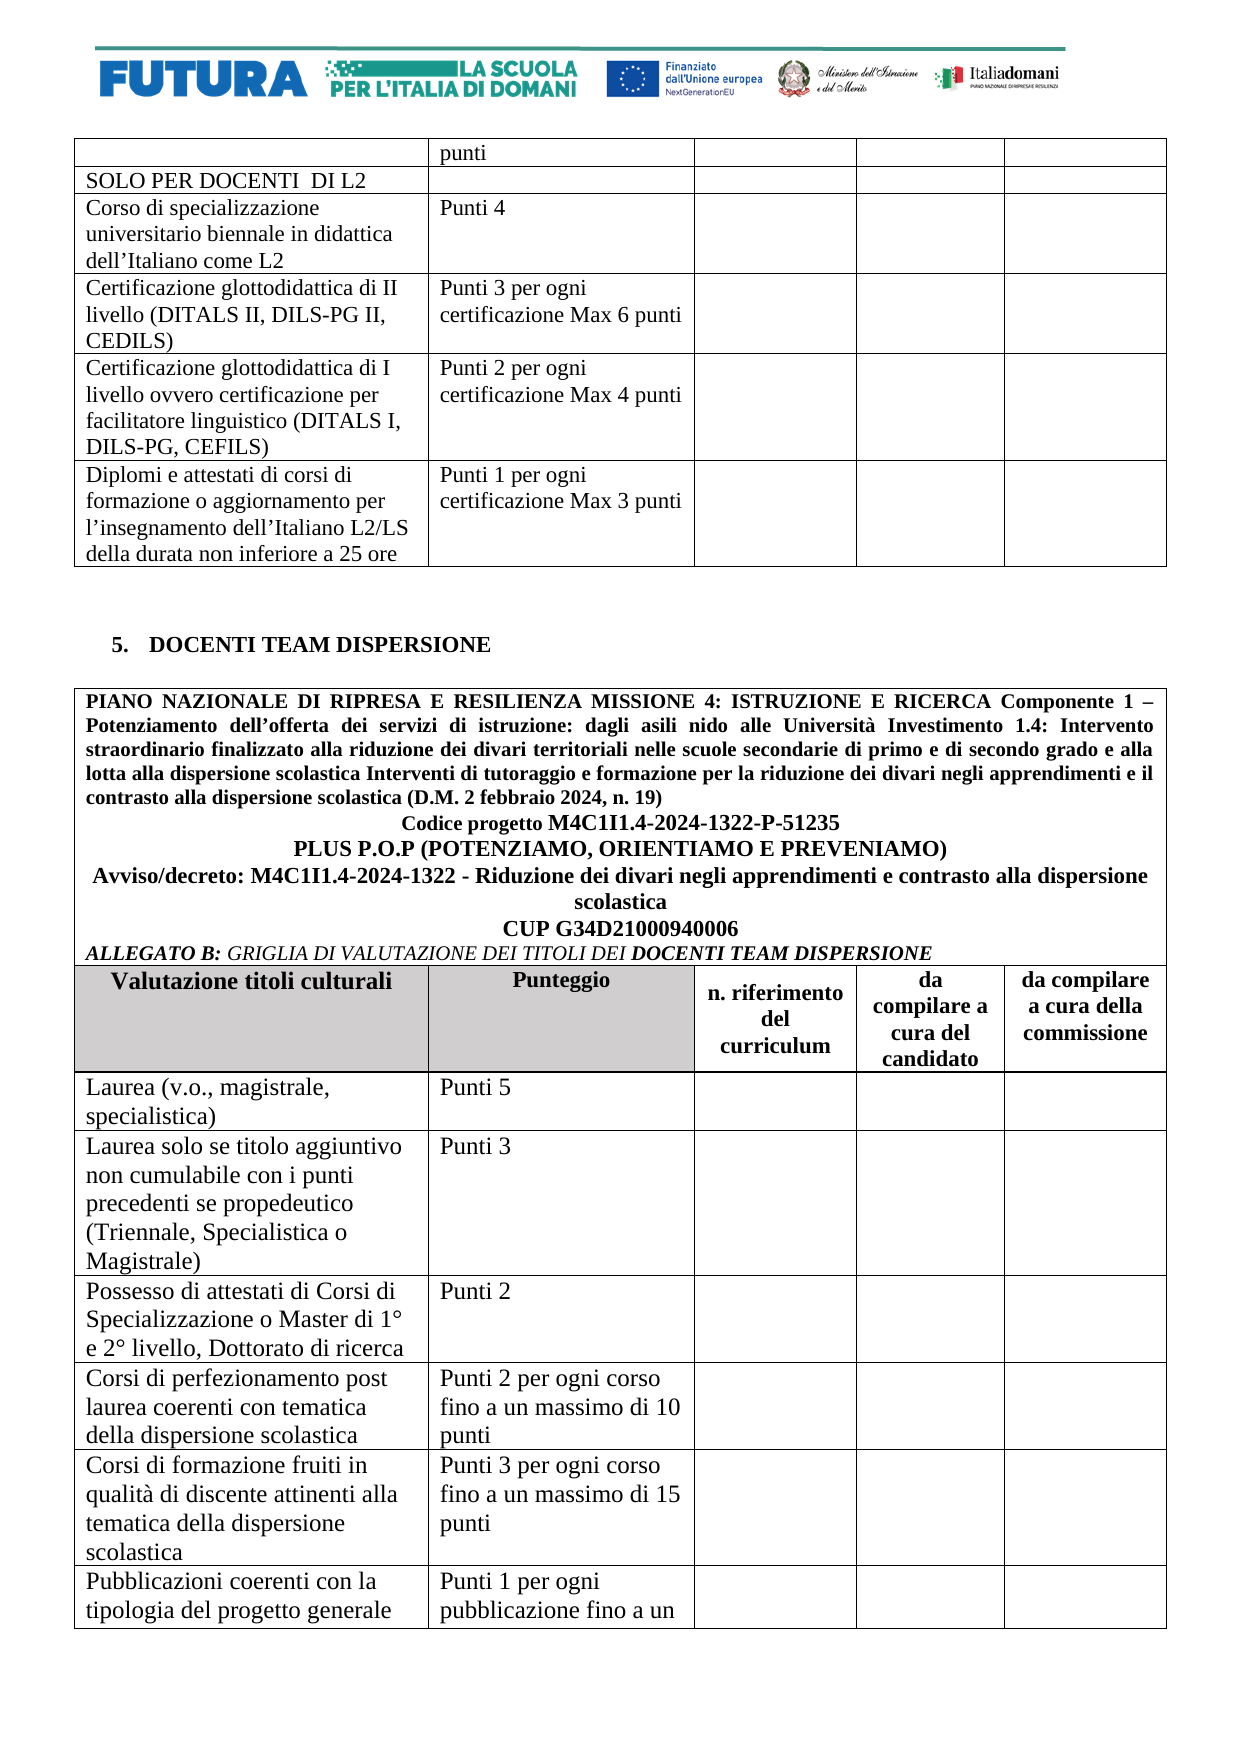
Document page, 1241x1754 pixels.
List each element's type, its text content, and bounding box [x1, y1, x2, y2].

table_cell n. riferimento del curriculum [695, 966, 856, 1071]
table_cell [857, 274, 1004, 353]
table_cell [857, 461, 1004, 566]
table_cell [857, 1566, 1004, 1627]
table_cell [75, 139, 428, 166]
table_cell Corso di specializzazione universitario biennale in didattica dell’Italiano come L2 [75, 194, 428, 273]
table_cell [695, 461, 856, 566]
table_cell [857, 1131, 1004, 1275]
table_cell [695, 1073, 856, 1130]
table_cell Valutazione titoli culturali [75, 966, 428, 1071]
table_cell Punti 4 [429, 194, 694, 273]
table_cell Punteggio [429, 966, 694, 1071]
table_cell [857, 139, 1004, 166]
table_cell [695, 1131, 856, 1275]
table_cell [1005, 274, 1166, 353]
table_cell [695, 1363, 856, 1449]
table_cell [1005, 1073, 1166, 1130]
table_cell [857, 167, 1004, 193]
table_cell Punti 3 per ogni corso fino a un massimo di 15 punti [429, 1450, 694, 1565]
table_cell Laurea (v.o., magistrale, specialistica) [75, 1073, 428, 1130]
table_cell [695, 1276, 856, 1362]
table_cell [429, 139, 694, 166]
table_cell Corsi di formazione fruiti in qualità di discente attinenti alla tematica della dispersione scolastica [75, 1450, 428, 1565]
table_cell Punti 2 [429, 1276, 694, 1362]
table_cell [857, 1073, 1004, 1130]
table_cell Punti 2 per ogni corso fino a un massimo di 10 punti [429, 1363, 694, 1449]
table_cell [695, 1566, 856, 1627]
table_cell Punti 3 [429, 1131, 694, 1275]
table_cell SOLO PER DOCENTI DI L2 [75, 167, 428, 193]
table_cell [857, 1363, 1004, 1449]
table_cell da compilare a cura del candidato [857, 966, 1004, 1071]
table_cell Punti 5 [429, 1073, 694, 1130]
table_header PIANO NAZIONALE DI RIPRESA E RESILIENZA MISSIONE 4: ISTRUZIONE E RICERCA Componente 1 – Potenziamento dell’offerta dei servizi di istruzione: dagli asili nido alle Università Investimento 1.4: Intervento straordinario finalizzato alla riduzione dei divari territoriali nelle scuole secondarie di primo e di secondo grado e alla lotta alla dispersione scolastica Interventi di tutoraggio e formazione per la riduzione dei divari negli apprendimenti e il contrasto alla dispersione scolastica (D.M. 2 febbraio 2024, n. 19) Codice progetto M4C1I1.4-2024-1322-P-51235 PLUS P.O.P (POTENZIAMO, ORIENTIAMO E PREVENIAMO) Avviso/decreto: M4C1I1.4-2024-1322 - Riduzione dei divari negli apprendimenti e contrasto alla dispersione scolastica CUP G34D21000940006 ALLEGATO B: GRIGLIA DI VALUTAZIONE DEI TITOLI DEI DOCENTI TEAM DISPERSIONE [75, 689, 1166, 965]
table_cell [429, 167, 694, 193]
picture [73, 44, 1101, 138]
table_cell Diplomi e attestati di corsi di formazione o aggiornamento per l’insegnamento dell’Italiano L2/LS della durata non inferiore a 25 ore [75, 461, 428, 566]
table_cell [1005, 1276, 1166, 1362]
table_cell [1005, 461, 1166, 566]
table_cell Punti 3 per ogni certificazione Max 6 punti [429, 274, 694, 353]
table_cell Possesso di attestati di Corsi di Specializzazione o Master di 1° e 2° livello, Dottorato di ricerca [75, 1276, 428, 1362]
table_cell [695, 194, 856, 273]
table_cell [1005, 139, 1166, 166]
table_cell [695, 354, 856, 460]
table_cell [857, 1450, 1004, 1565]
table_cell [1005, 167, 1166, 193]
table_cell [695, 139, 856, 166]
table_cell [857, 354, 1004, 460]
table_cell [695, 1450, 856, 1565]
table_cell [1005, 354, 1166, 460]
table_cell [695, 274, 856, 353]
table_cell Corsi di perfezionamento post laurea coerenti con tematica della dispersione scolastica [75, 1363, 428, 1449]
table_cell [1005, 194, 1166, 273]
table_cell Certificazione glottodidattica di I livello ovvero certificazione per facilitatore linguistico (DITALS I, DILS-PG, CEFILS) [75, 354, 428, 460]
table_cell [75, 1566, 428, 1627]
table_cell da compilare a cura della commissione [1005, 966, 1166, 1071]
table_cell Laurea solo se titolo aggiuntivo non cumulabile con i punti precedenti se propedeutico (Triennale, Specialistica o Magistrale) [75, 1131, 428, 1275]
table_cell [1005, 1363, 1166, 1449]
table_cell Certificazione glottodidattica di II livello (DITALS II, DILS-PG II, CEDILS) [75, 274, 428, 353]
list DOCENTI TEAM DISPERSIONE [111, 631, 1167, 657]
table_cell [1005, 1131, 1166, 1275]
table_cell [1005, 1450, 1166, 1565]
table_cell [857, 1276, 1004, 1362]
table_cell [695, 167, 856, 193]
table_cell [429, 1566, 694, 1627]
table_cell Punti 2 per ogni certificazione Max 4 punti [429, 354, 694, 460]
table_cell [1005, 1566, 1166, 1627]
table_cell [857, 194, 1004, 273]
table_cell Punti 1 per ogni certificazione Max 3 punti [429, 461, 694, 566]
